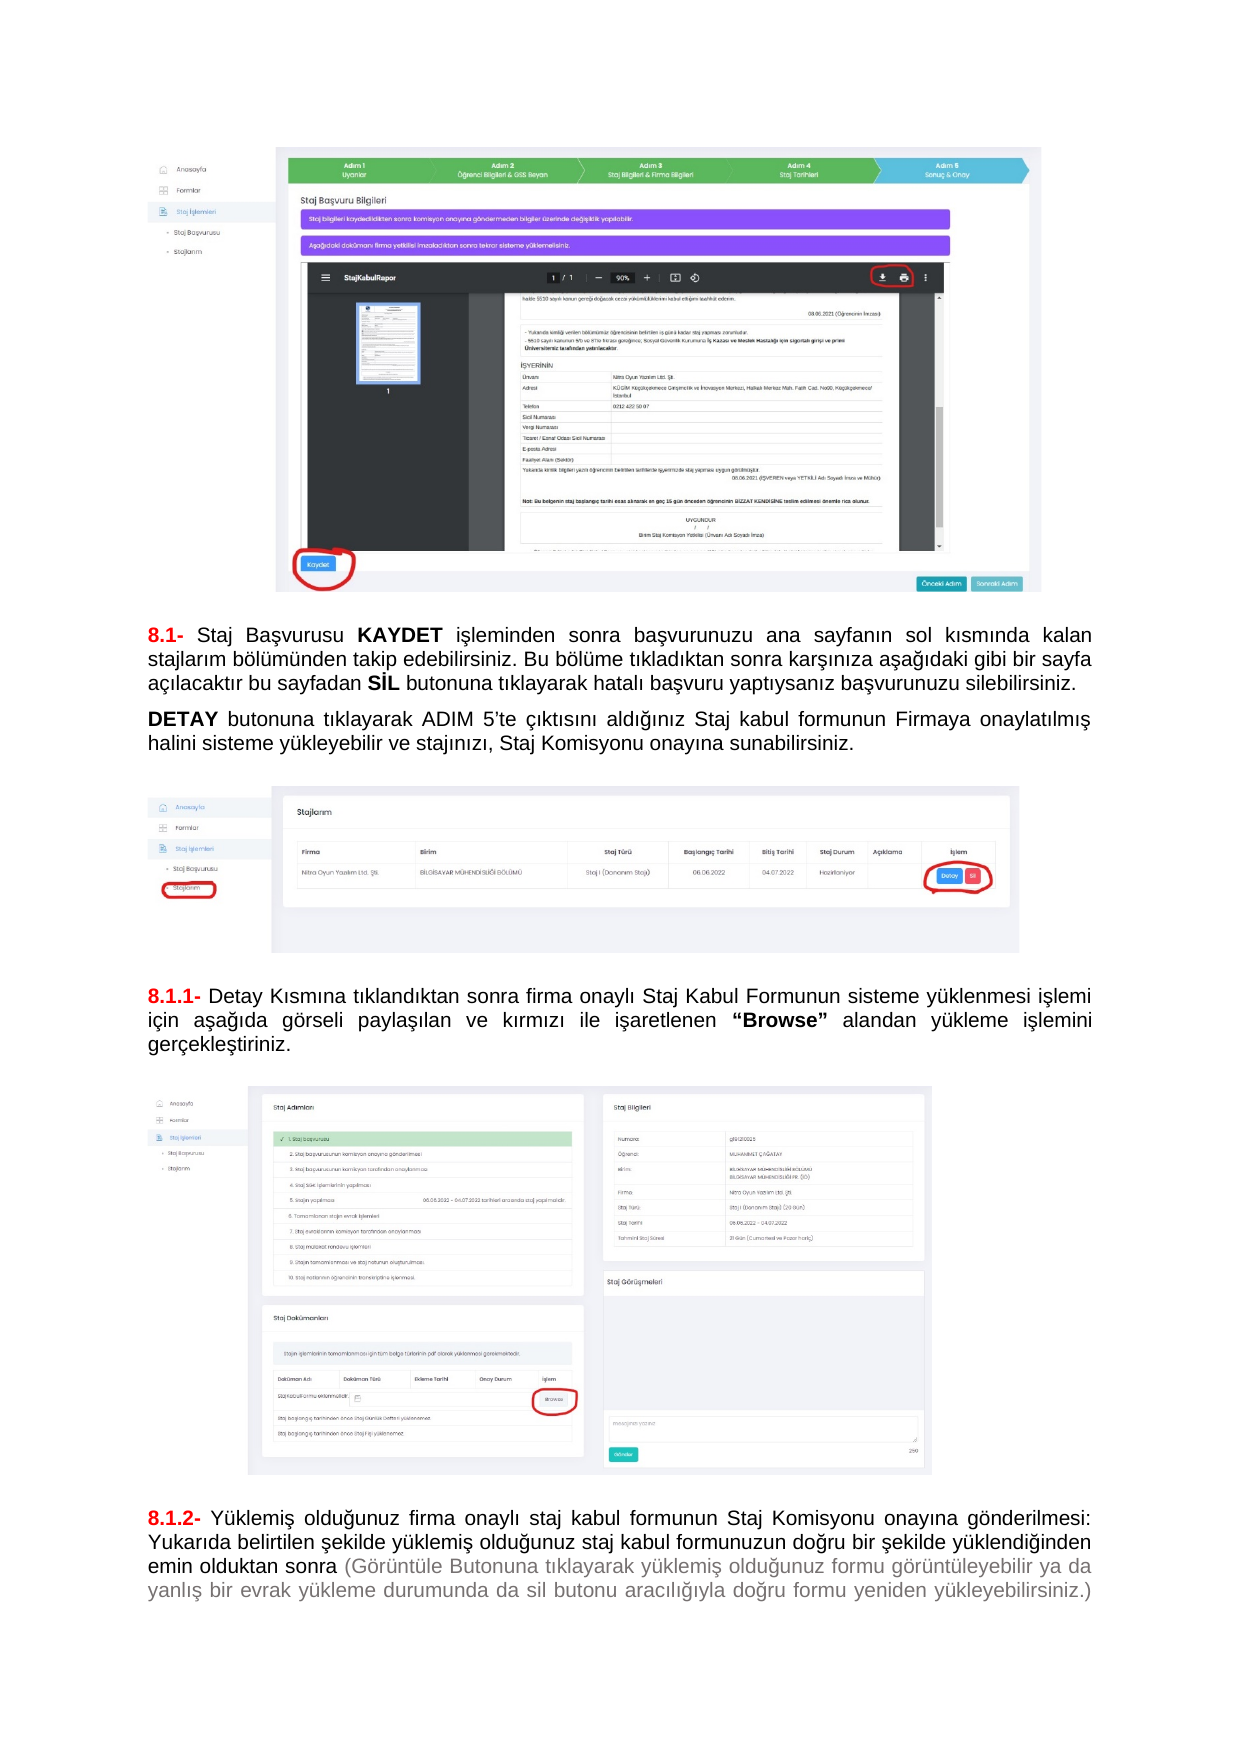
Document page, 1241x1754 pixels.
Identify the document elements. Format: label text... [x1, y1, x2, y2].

text 8.1.1- Detay Kısmına tıklandıktan sonra firma onaylı Staj Kabul Formunun sisteme yüklenmesi işlemi için aşağıda görseli paylaşılan ve kırmızı ile işaretlenen “Browse” alandan yükleme işlemini gerçekleştiriniz. [148, 983, 1093, 1055]
text DETAY butonuna tıklayarak ADIM 5’te çıktısını aldığınız Staj kabul formunun Firmaya onaylatılmış halini sisteme yükleyebilir ve stajınızı, Staj Komisyonu onayına sunabilirsiniz. [148, 707, 1093, 755]
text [148, 1506, 1093, 1602]
text 8.1- Staj Başvurusu KAYDET işleminden sonra başvurunuzu ana sayfanın sol kısmında kalan stajlarım bölümünden takip edebilirsiniz. Bu bölüme tıkladıktan sonra karşınıza aşağıdaki gibi bir sayfa açılacaktır bu sayfadan SİL butonuna tıklayarak hatalı başvuru yaptıysanız başvurunuzu silebilirsiniz. [148, 622, 1093, 694]
picture [147, 1086, 932, 1475]
picture [147, 147, 1042, 592]
picture [147, 786, 1020, 953]
